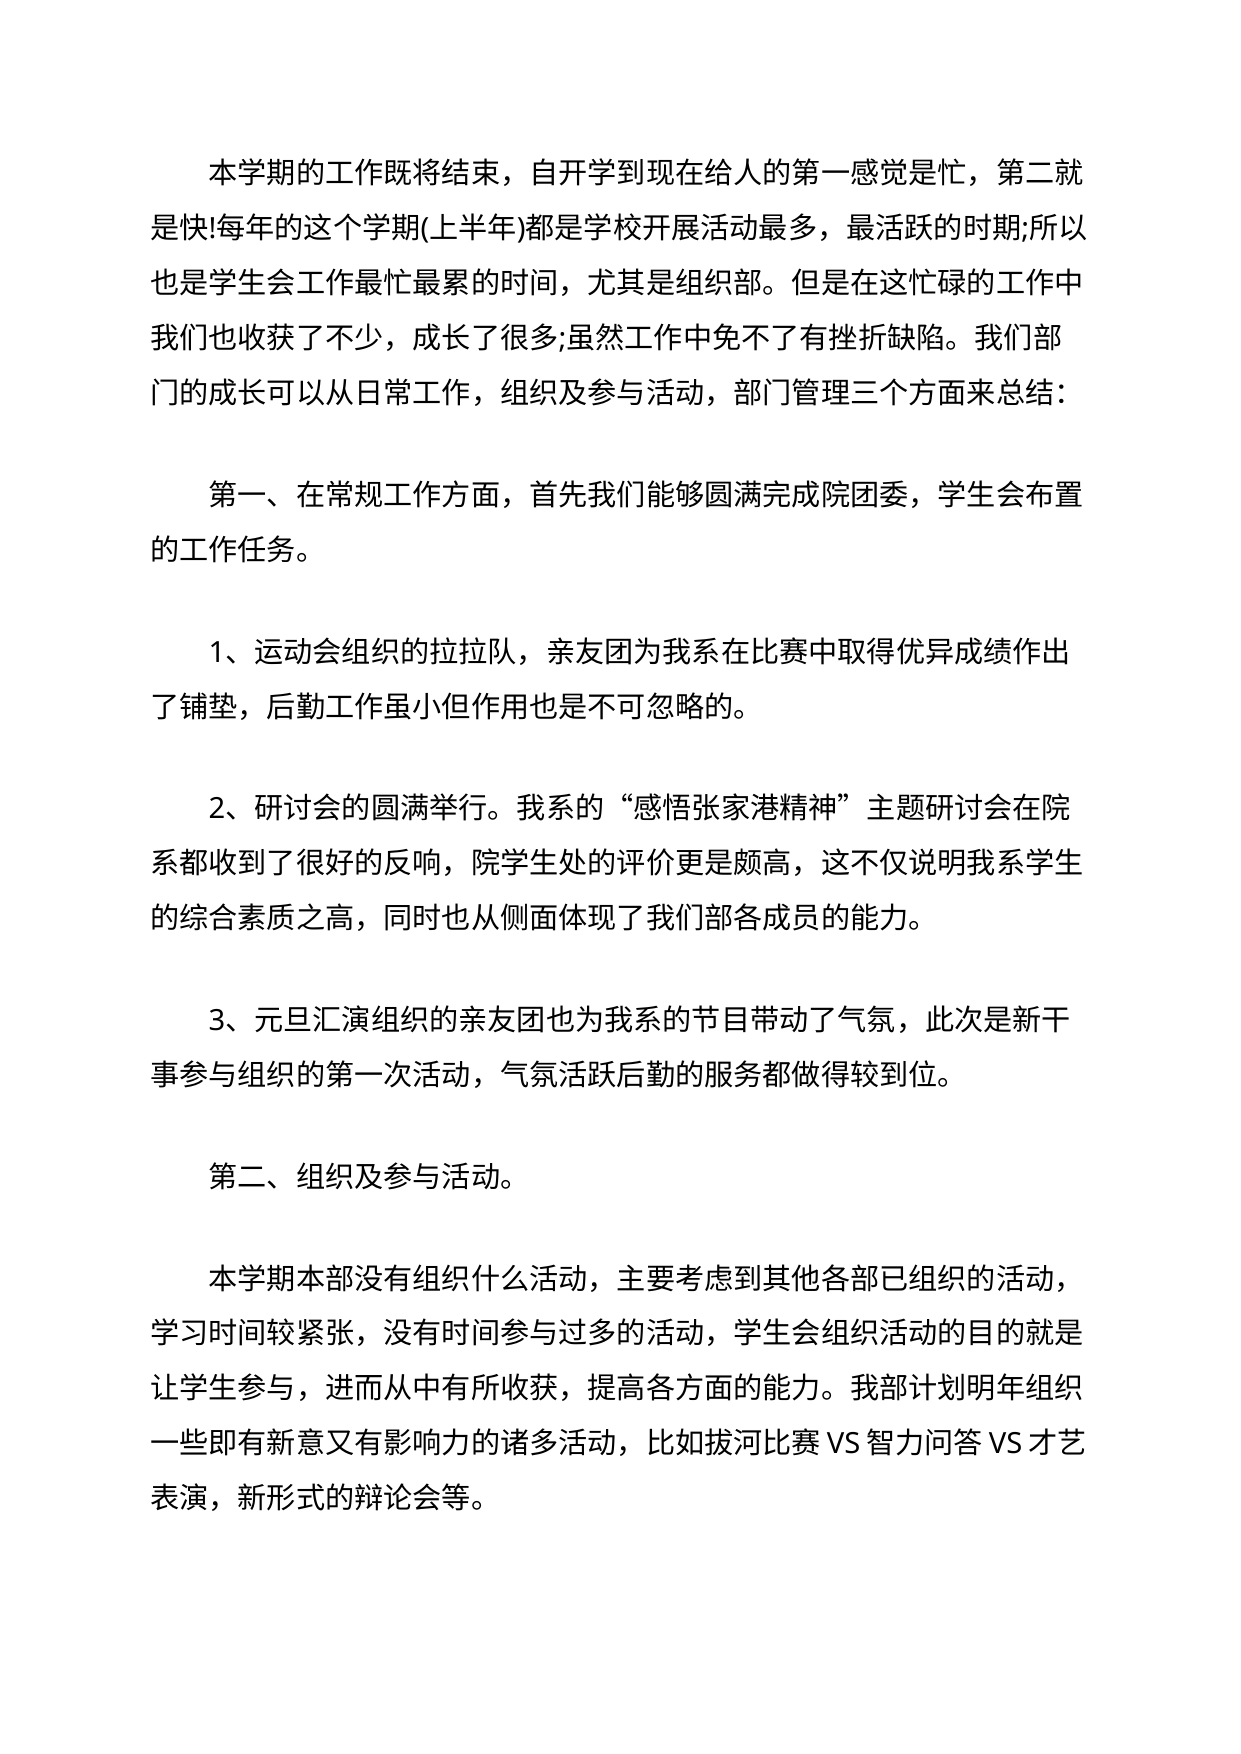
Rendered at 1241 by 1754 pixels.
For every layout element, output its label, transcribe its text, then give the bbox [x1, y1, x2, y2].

text 1、运动会组织的拉拉队，亲友团为我系在比赛中取得优异成绩作出了铺垫，后勤工作虽小但作用也是不可忽略的。 [150, 628, 1090, 726]
text 3、元旦汇演组织的亲友团也为我系的节目带动了气氛，此次是新干事参与组织的第一次活动，气氛活跃后勤的服务都做得较到位。 [150, 997, 1090, 1094]
text 本学期本部没有组织什么活动，主要考虑到其他各部已组织的活动，学习时间较紧张，没有时间参与过多的活动，学生会组织活动的目的就是让学生参与，进而从中有所收获，提高各方面的能力。我部计划明年组织一些即有新意又有影响力的诸多活动，比如拔河比赛VS智力问答VS才艺表演，新形式的辩论会等。 [150, 1255, 1090, 1517]
text 本学期的工作既将结束，自开学到现在给人的第一感觉是忙，第二就是快!每年的这个学期(上半年)都是学校开展活动最多，最活跃的时期;所以也是学生会工作最忙最累的时间，尤其是组织部。但是在这忙碌的工作中我们也收获了不少，成长了很多;虽然工作中免不了有挫折缺陷。我们部门的成长可以从日常工作，组织及参与活动，部门管理三个方面来总结： [150, 150, 1090, 412]
text 第一、在常规工作方面，首先我们能够圆满完成院团委，学生会布置的工作任务。 [150, 472, 1090, 569]
text 2、研讨会的圆满举行。我系的“感悟张家港精神”主题研讨会在院系都收到了很好的反响，院学生处的评价更是颇高，这不仅说明我系学生的综合素质之高，同时也从侧面体现了我们部各成员的能力。 [150, 785, 1090, 937]
text 第二、组织及参与活动。 [150, 1153, 1090, 1196]
